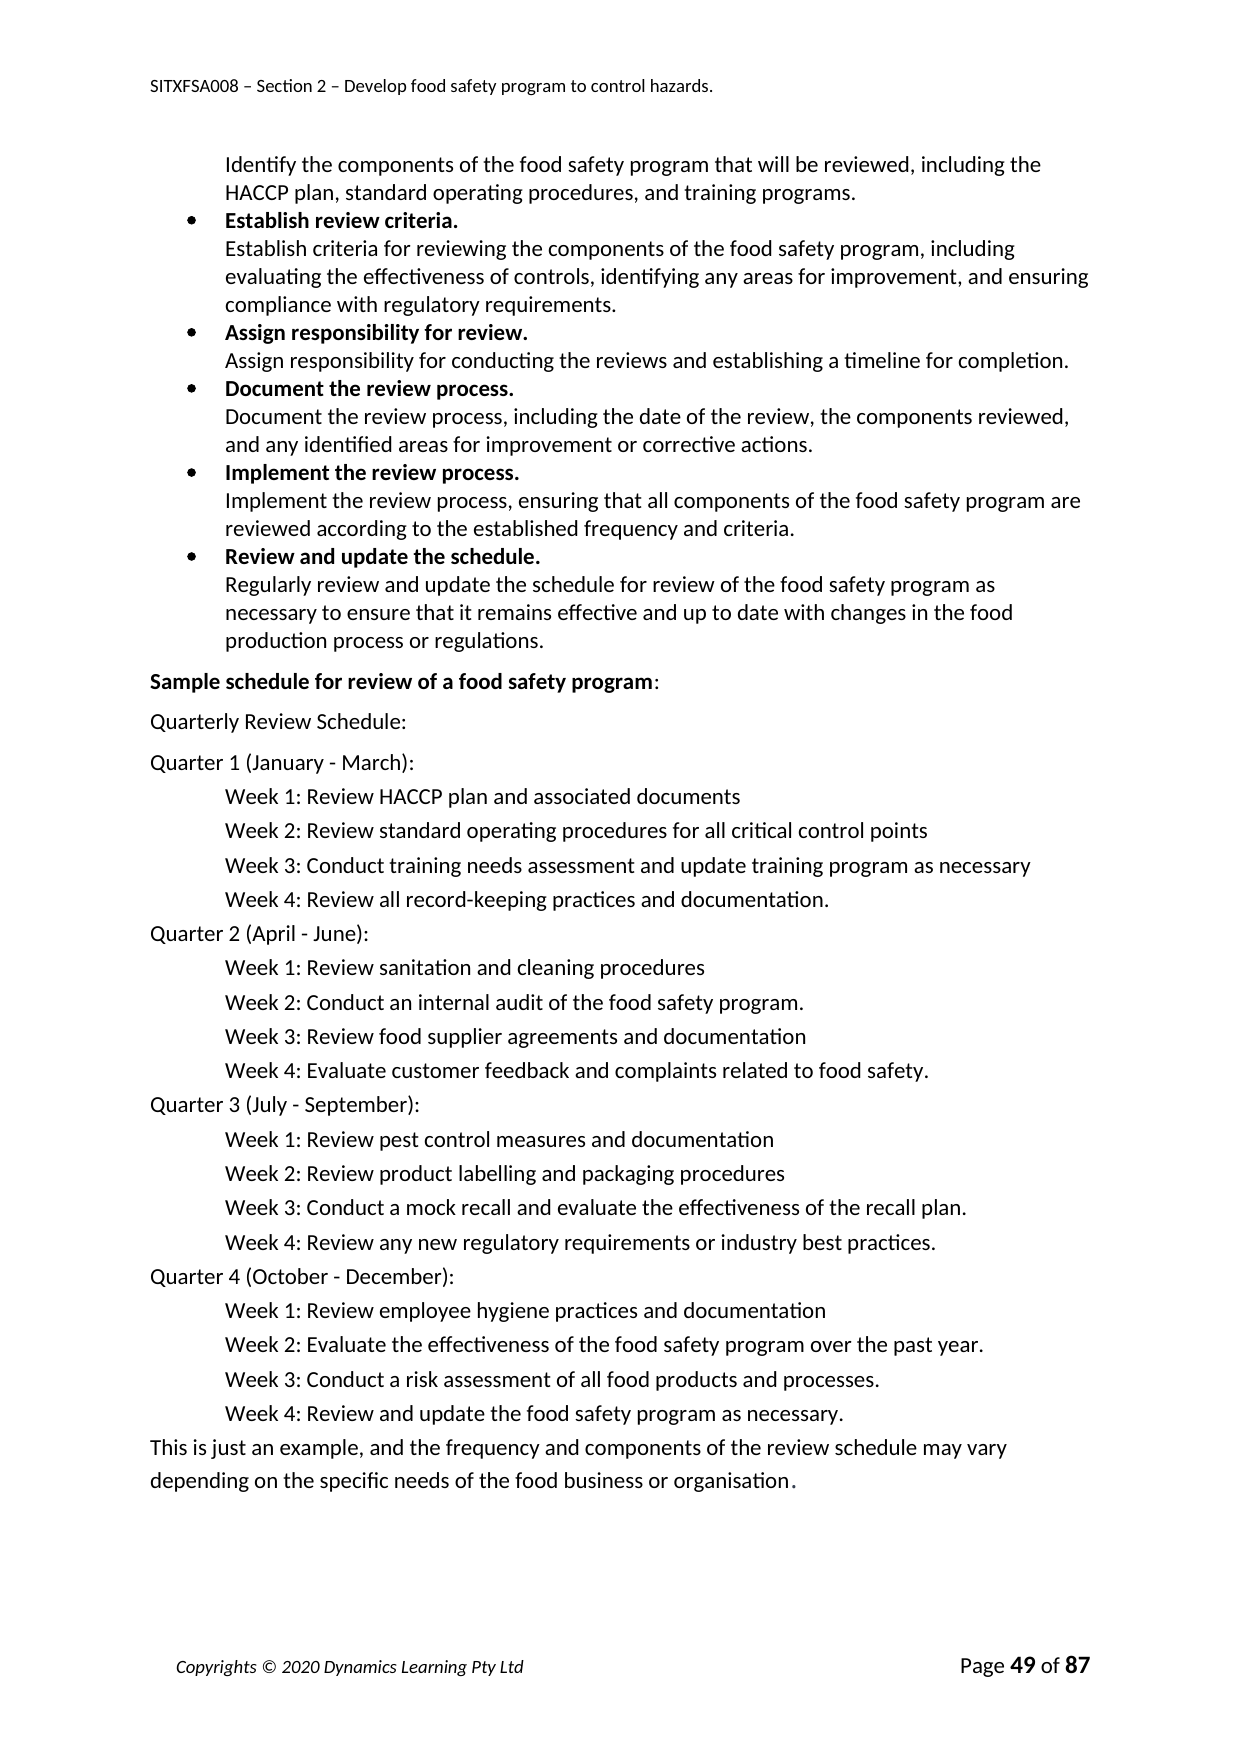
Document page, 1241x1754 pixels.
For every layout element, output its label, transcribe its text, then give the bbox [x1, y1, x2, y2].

text Week 2: Evaluate the effectiveness of the food safety program over the past year. [225, 1331, 1090, 1358]
list Assign responsibility for review. [187, 318, 1090, 346]
text Week 1: Review pest control measures and documentation [225, 1125, 1090, 1153]
text Week 1: Review employee hygiene practices and documentation [225, 1296, 1090, 1324]
list Implement the review process, ensuring that all components of the food safety program are reviewed according to the established frequency and criteria. [225, 486, 1090, 542]
list Establish criteria for reviewing the components of the food safety program, including evaluating the effectiveness of controls, identifying any areas for improvement, and ensuring compliance with regulatory requirements. [225, 234, 1090, 318]
list Document the review process, including the date of the review, the components reviewed, and any identified areas for improvement or corrective actions. [225, 402, 1090, 458]
list Implement the review process. [187, 458, 1090, 486]
text Quarter 1 (January - March): [150, 748, 1090, 776]
list Document the review process. [187, 374, 1090, 402]
text Week 1: Review HACCP plan and associated documents [225, 782, 1090, 810]
list Establish review criteria. [187, 206, 1090, 234]
text Quarter 3 (July - September): [150, 1091, 1090, 1119]
text Quarter 4 (October - December): [150, 1262, 1090, 1290]
list Assign responsibility for conducting the reviews and establishing a timeline for completion. [225, 346, 1090, 374]
text This is just an example, and the frequency and components of the review schedule may vary depending on the specific needs of the food business or organisation. [150, 1433, 1090, 1495]
text Week 4: Review any new regulatory requirements or industry best practices. [225, 1228, 1090, 1256]
text Sample schedule for review of a food safety program: [150, 667, 1090, 695]
text Week 3: Conduct a risk assessment of all food products and processes. [225, 1365, 1090, 1393]
text Week 4: Evaluate customer feedback and complaints related to food safety. [225, 1056, 1090, 1084]
list Regularly review and update the schedule for review of the food safety program as necessary to ensure that it remains effective and up to date with changes in the food production process or regulations. [225, 570, 1090, 654]
list Review and update the schedule. [187, 542, 1090, 570]
text Week 4: Review all record-keeping practices and documentation. [225, 885, 1090, 913]
text Week 2: Review standard operating procedures for all critical control points [225, 816, 1090, 844]
text Week 3: Conduct a mock recall and evaluate the effectiveness of the recall plan. [225, 1193, 1090, 1221]
text Week 4: Review and update the food safety program as necessary. [225, 1399, 1090, 1427]
text Week 2: Review product labelling and packaging procedures [225, 1159, 1090, 1187]
text Week 2: Conduct an internal audit of the food safety program. [225, 988, 1090, 1016]
text Quarterly Review Schedule: [150, 707, 1090, 735]
text Week 3: Conduct training needs assessment and update training program as necessary [225, 851, 1090, 879]
text Quarter 2 (April - June): [150, 919, 1090, 947]
text Week 1: Review sanitation and cleaning procedures [225, 953, 1090, 982]
list Identify the components of the food safety program that will be reviewed, including the HACCP plan, standard operating procedures, and training programs. [225, 150, 1090, 206]
text Week 3: Review food supplier agreements and documentation [225, 1022, 1090, 1050]
